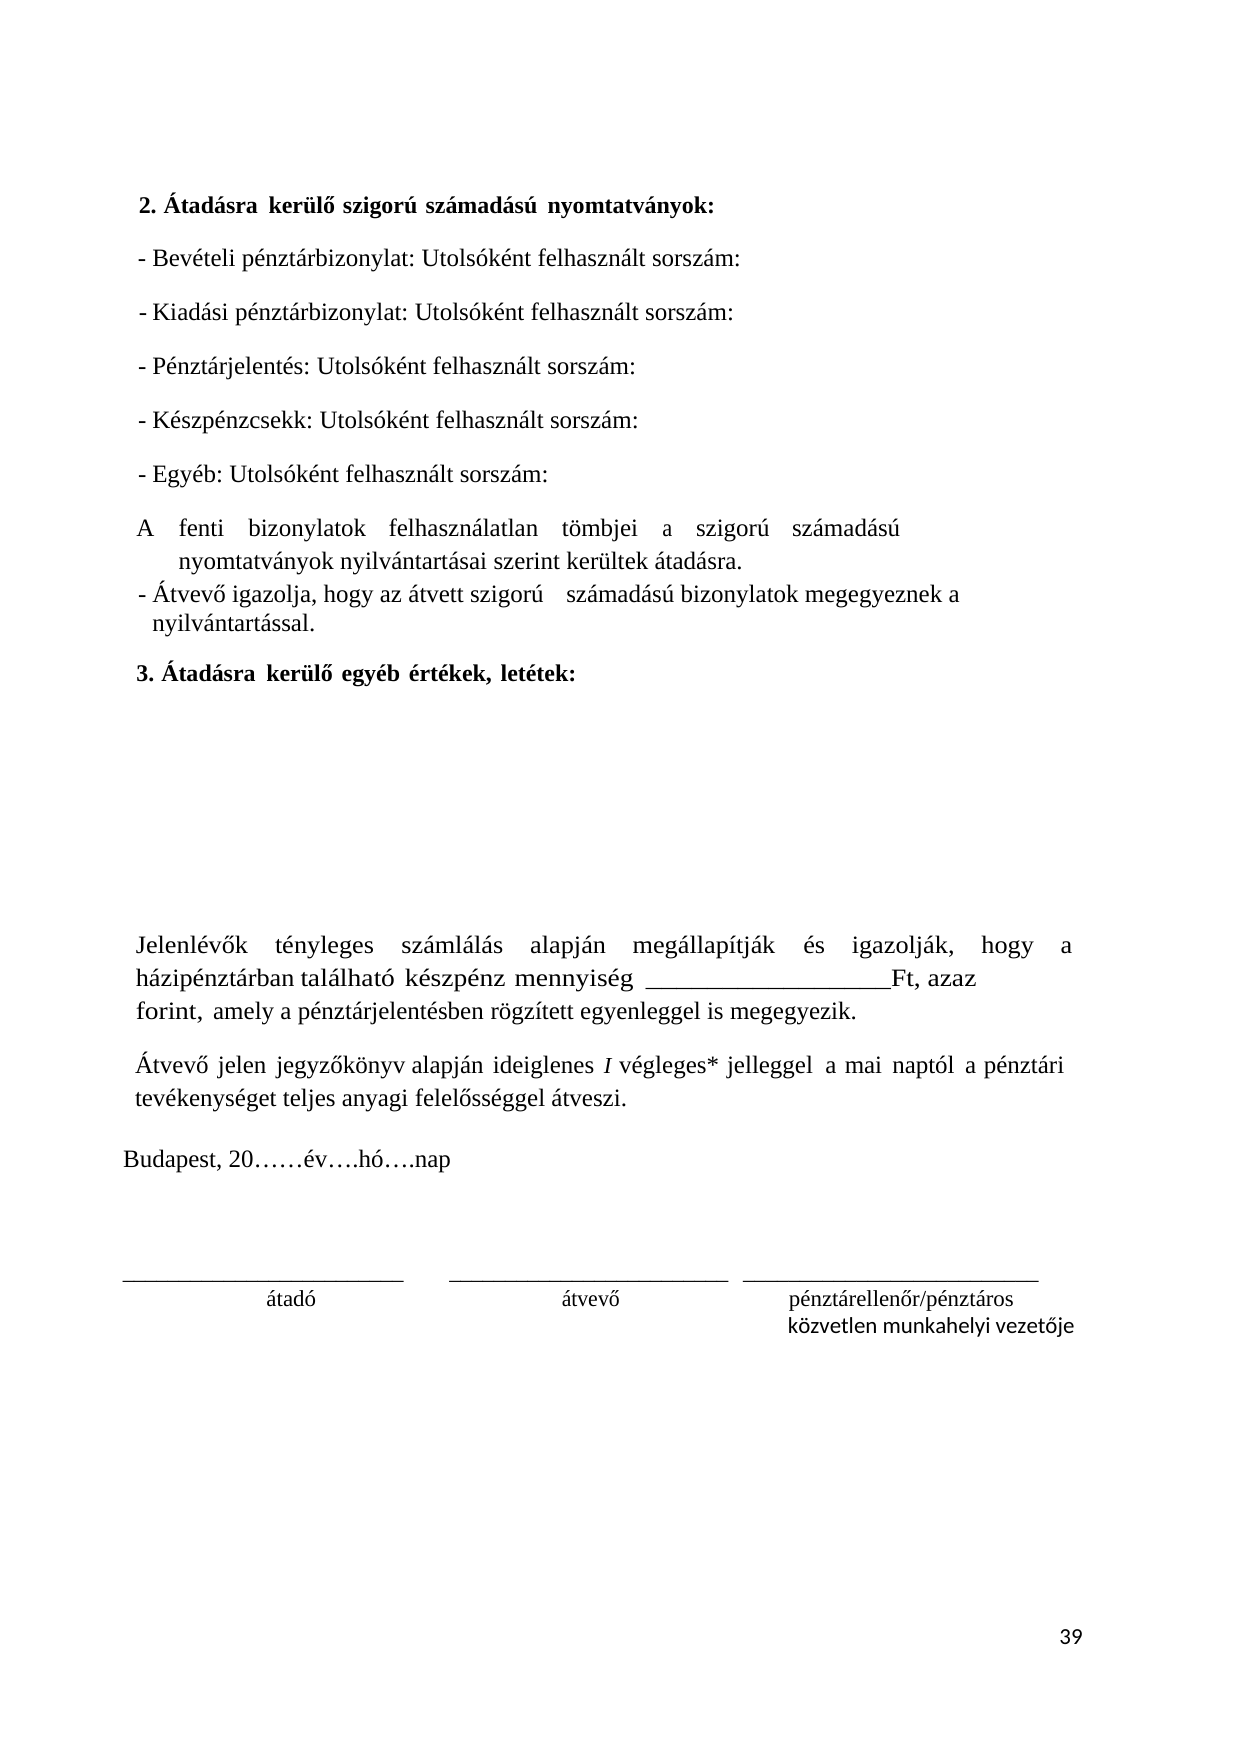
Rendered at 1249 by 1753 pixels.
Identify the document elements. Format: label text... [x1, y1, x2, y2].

text A fenti bizonylatok felhasználatlan tömbjei a szigorú számadású nyomtatványok nyilvántartásai szerint kerültek átadásra. [136, 513, 1067, 575]
list Készpénzcsekk: Utolsóként felhasznált sorszám: [138, 405, 1082, 434]
list Bevételi pénztárbizonylat: Utolsóként felhasznált sorszám: [138, 243, 1082, 272]
list Egyéb: Utolsóként felhasznált sorszám: [138, 459, 1082, 488]
text átadó átvevő pénztárellenőr/pénztáros [135, 1284, 1082, 1311]
list Átadásra kerülő egyéb értékek, letétek: [136, 658, 1082, 686]
list Átadásra kerülő szigorú számadású nyomtatványok: [138, 191, 1082, 218]
text közvetlen munkahelyi vezetője [123, 1311, 1082, 1339]
list Átvevő igazolja, hogy az átvett szigorú számadású bizonylatok megegyeznek a nyilvántartással. [138, 579, 1082, 636]
list Kiadási pénztárbizonylat: Utolsóként felhasznált sorszám: [138, 297, 1082, 326]
list Pénztárjelentés: Utolsóként felhasznált sorszám: [138, 351, 1082, 380]
text Jelenlévők tényleges számlálás alapján megállapítják és igazolják, hogy a házipénztárban található készpénz mennyiség Ft, azaz forint, amely a pénztárjelentésben rögzített egyenleggel is megegyezik. [136, 931, 1072, 1025]
text Átvevő jelen jegyzőkönyv alapján ideiglenes I végleges* jelleggel a mai naptól a pénztári tevékenységet teljes anyagi felelősséggel átveszi. [135, 1050, 1067, 1111]
text Budapest, 20……év….hó….nap [123, 1144, 1082, 1173]
